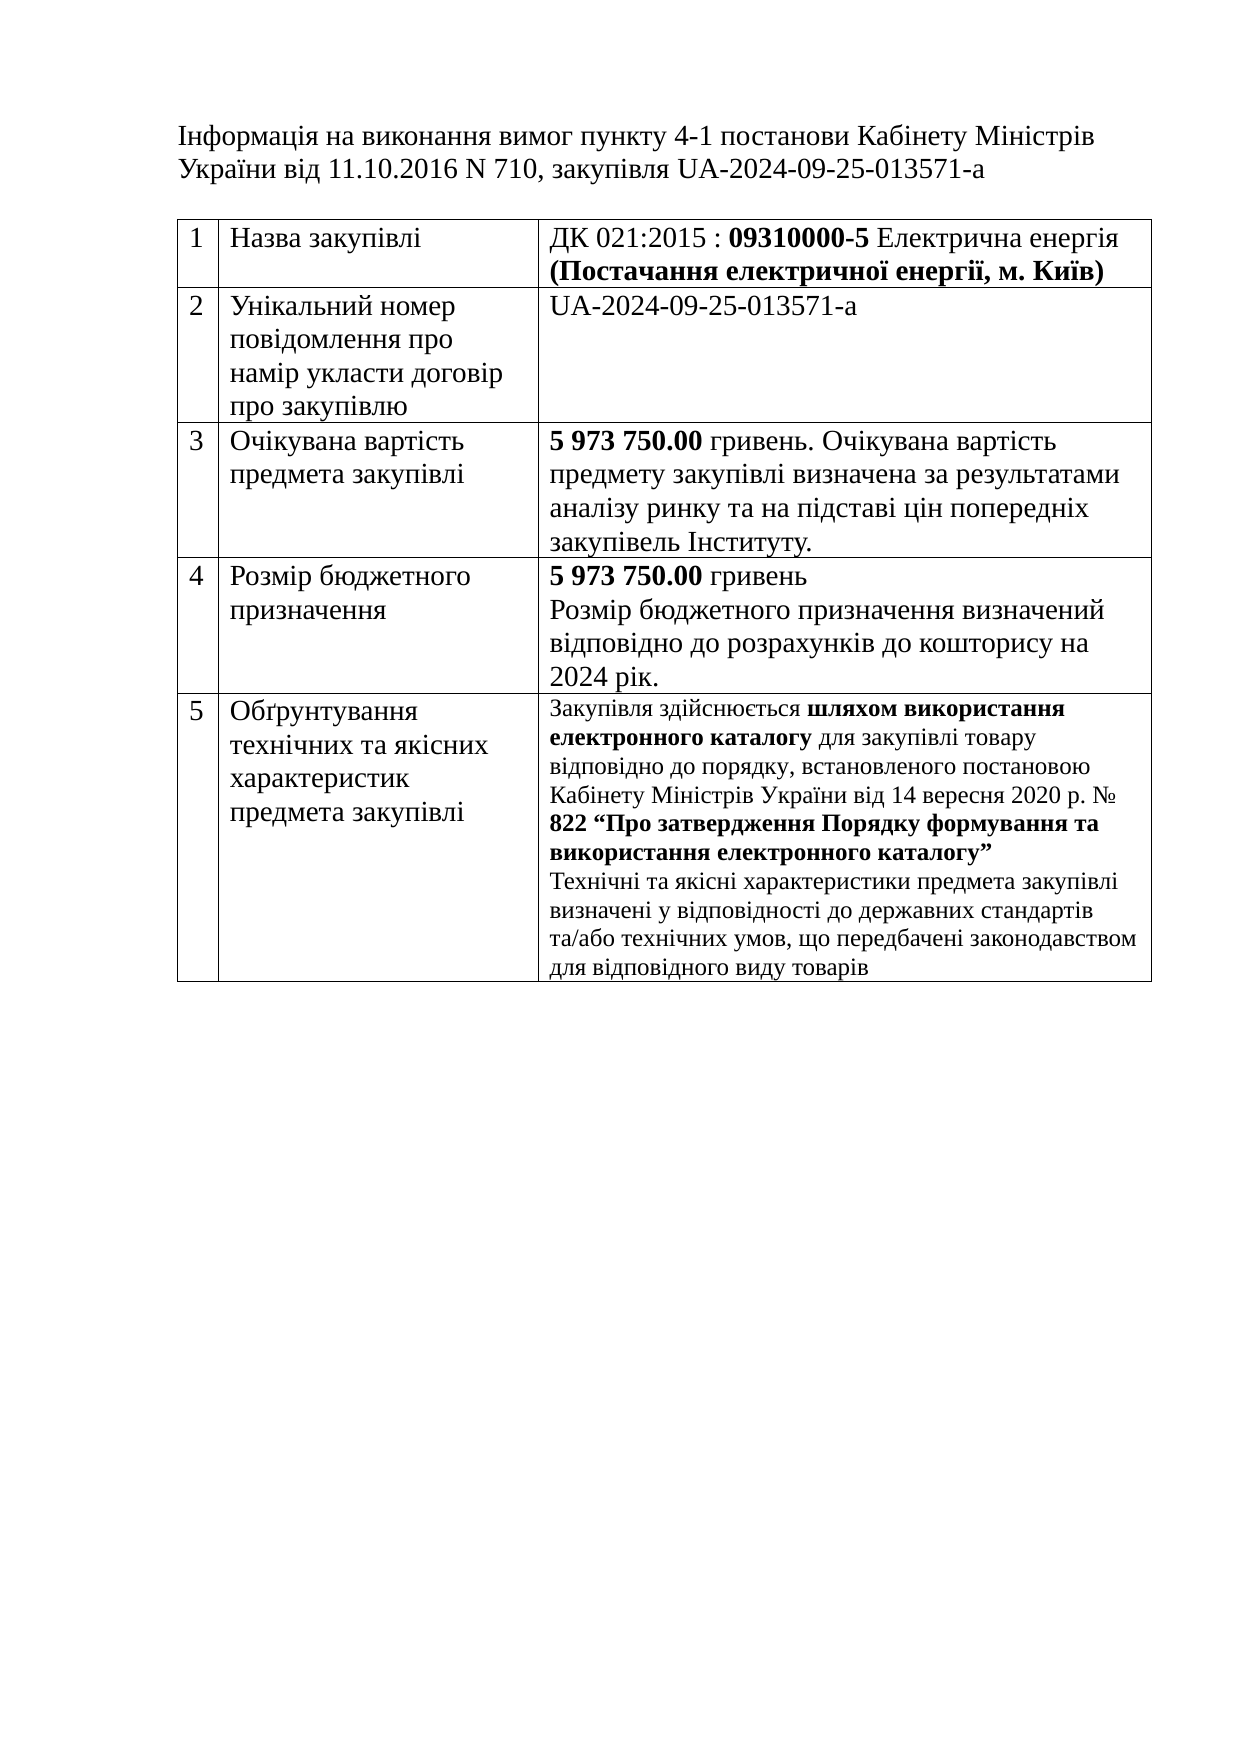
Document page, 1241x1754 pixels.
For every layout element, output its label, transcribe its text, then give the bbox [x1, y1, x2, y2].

table_cell 4 [178, 558, 218, 692]
text Інформація на виконання вимог пункту 4-1 постанови Кабінету Міністрів України від 11.10.2016 N 710, закупівля UA-2024-09-25-013571-a [177, 118, 1152, 185]
table_cell 3 [178, 423, 218, 557]
table_cell Закупівля здійснюється шляхом використання електронного каталогу для закупівлі товару відповідно до порядку, встановленого постановою Кабінету Міністрів України від 14 вересня 2020 р. № 822 “Про затвердження Порядку формування та використання електронного каталогу” Технічні та якісні характеристики предмета закупівлі визначені у відповідності до державних стандартів та/або технічних умов, що передбачені законодавством для відповідного виду товарів [539, 694, 1151, 981]
table_cell Обґрунтування технічних та якісних характеристик предмета закупівлі [219, 694, 538, 981]
table_cell Унікальний номер повідомлення про намір укласти договір про закупівлю [219, 288, 538, 422]
table_cell Очікувана вартість предмета закупівлі [219, 423, 538, 557]
table_cell 5 973 750.00 гривень Розмір бюджетного призначення визначений відповідно до розрахунків до кошторису на 2024 рік. [539, 558, 1151, 692]
table_cell 2 [178, 288, 218, 422]
table_header Назва закупівлі [219, 220, 538, 287]
table_cell Розмір бюджетного призначення [219, 558, 538, 692]
table_cell 5 973 750.00 гривень. Очікувана вартість предмету закупівлі визначена за результатами аналізу ринку та на підставі цін попередніх закупівель Інституту. [539, 423, 1151, 557]
table_header 1 [178, 220, 218, 287]
table_cell 5 [178, 694, 218, 981]
table_header ДК 021:2015 : 09310000-5 Електрична енергія (Постачання електричної енергії, м. Київ) [539, 220, 1151, 287]
table_cell UA-2024-09-25-013571-a [539, 288, 1151, 422]
